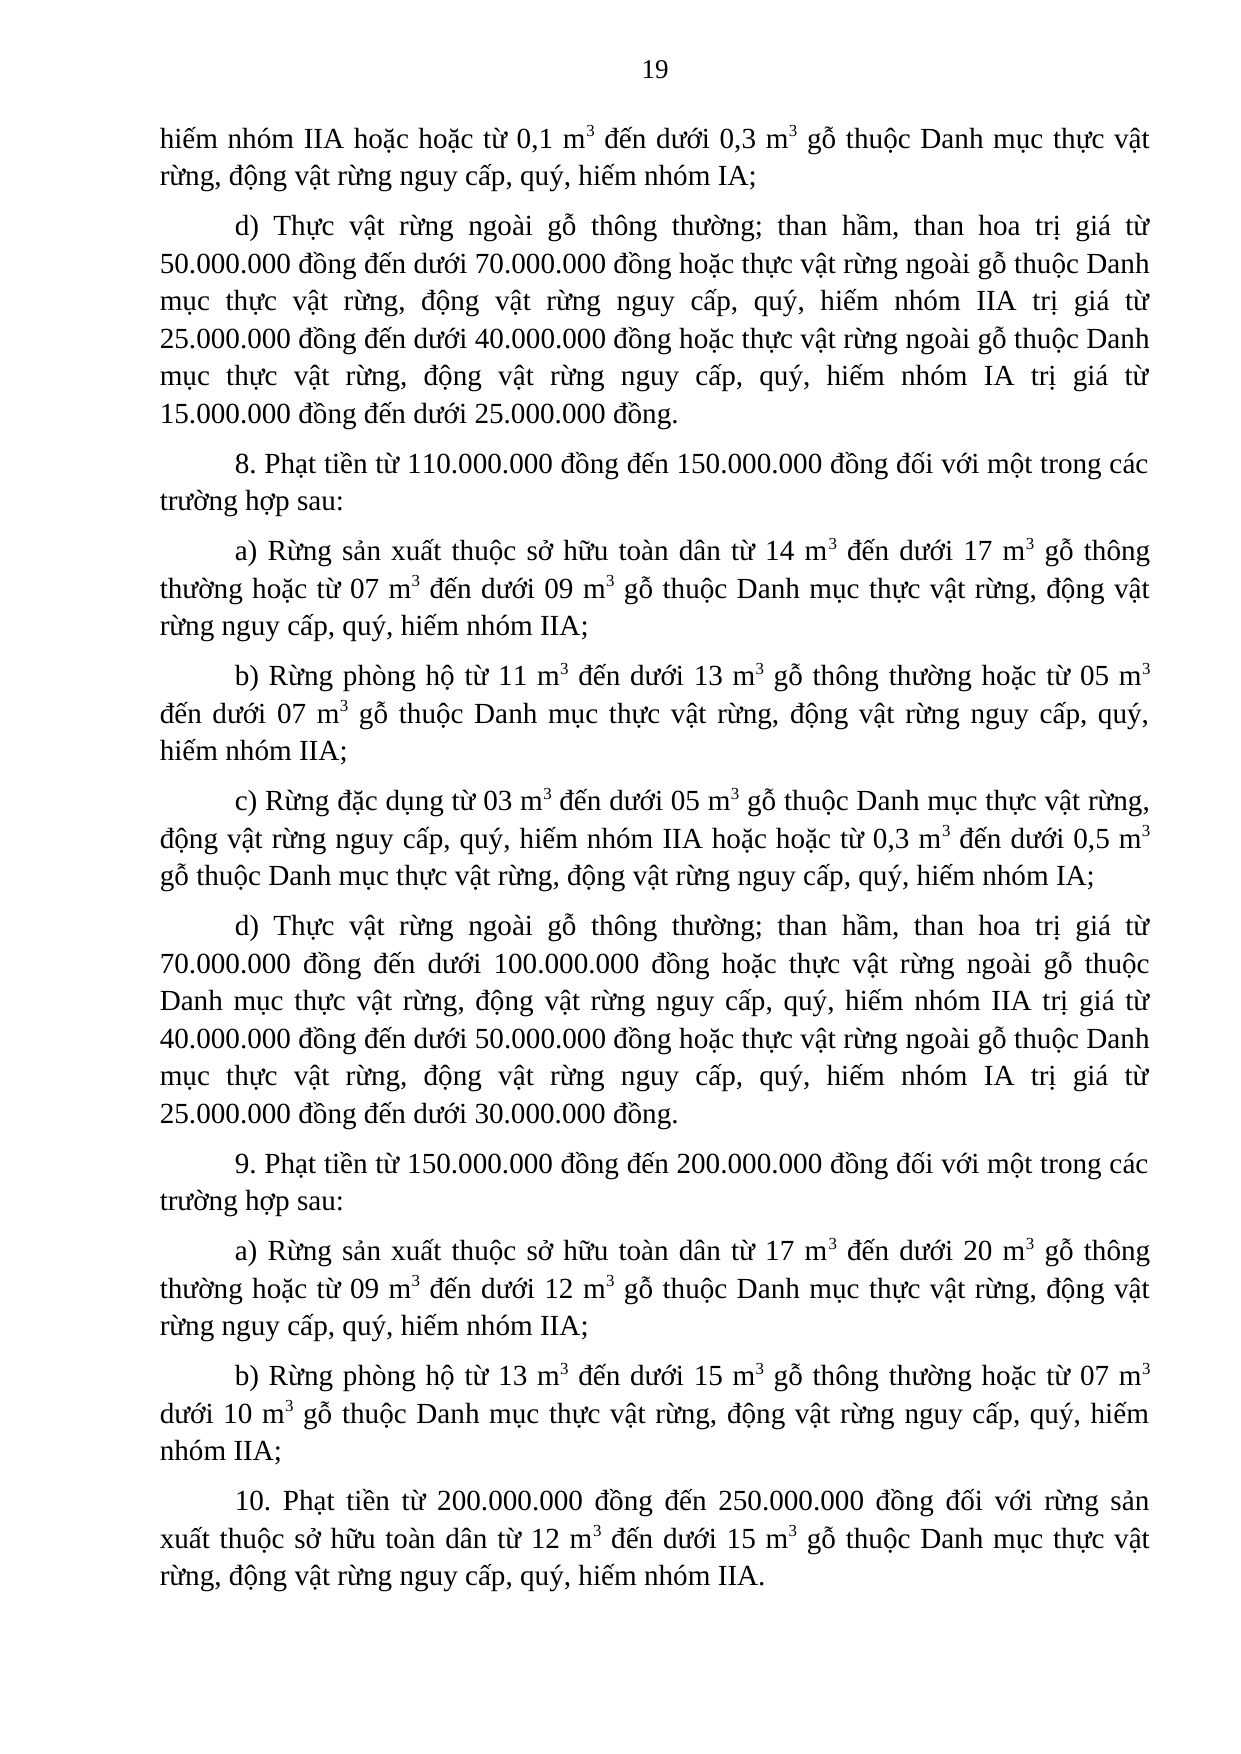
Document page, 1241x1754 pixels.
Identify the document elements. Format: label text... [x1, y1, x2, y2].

text d) Thực vật rừng ngoài gỗ thông thường; than hầm, than hoa trị giá từ 50.000.000 đồng đến dưới 70.000.000 đồng hoặc thực vật rừng ngoài gỗ thuộc Danh mục thực vật rừng, động vật rừng nguy cấp, quý, hiếm nhóm IIA trị giá từ 25.000.000 đồng đến dưới 40.000.000 đồng hoặc thực vật rừng ngoài gỗ thuộc Danh mục thực vật rừng, động vật rừng nguy cấp, quý, hiếm nhóm IA trị giá từ 15.000.000 đồng đến dưới 25.000.000 đồng. [159, 206, 1150, 431]
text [159, 118, 1150, 193]
text d) Thực vật rừng ngoài gỗ thông thường; than hầm, than hoa trị giá từ 70.000.000 đồng đến dưới 100.000.000 đồng hoặc thực vật rừng ngoài gỗ thuộc Danh mục thực vật rừng, động vật rừng nguy cấp, quý, hiếm nhóm IIA trị giá từ 40.000.000 đồng đến dưới 50.000.000 đồng hoặc thực vật rừng ngoài gỗ thuộc Danh mục thực vật rừng, động vật rừng nguy cấp, quý, hiếm nhóm IA trị giá từ 25.000.000 đồng đến dưới 30.000.000 đồng. [159, 906, 1150, 1131]
text 9. Phạt tiền từ 150.000.000 đồng đến 200.000.000 đồng đối với một trong các trường hợp sau: [159, 1143, 1150, 1218]
text b) Rừng phòng hộ từ 11 m3 đến dưới 13 m3 gỗ thông thường hoặc từ 05 m3 đến dưới 07 m3 gỗ thuộc Danh mục thực vật rừng, động vật rừng nguy cấp, quý, hiếm nhóm IIA; [159, 656, 1150, 768]
text c) Rừng đặc dụng từ 03 m3 đến dưới 05 m3 gỗ thuộc Danh mục thực vật rừng, động vật rừng nguy cấp, quý, hiếm nhóm IIA hoặc hoặc từ 0,3 m3 đến dưới 0,5 m3 gỗ thuộc Danh mục thực vật rừng, động vật rừng nguy cấp, quý, hiếm nhóm IA; [159, 781, 1150, 893]
text a) Rừng sản xuất thuộc sở hữu toàn dân từ 14 m3 đến dưới 17 m3 gỗ thông thường hoặc từ 07 m3 đến dưới 09 m3 gỗ thuộc Danh mục thực vật rừng, động vật rừng nguy cấp, quý, hiếm nhóm IIA; [159, 531, 1150, 643]
text 8. Phạt tiền từ 110.000.000 đồng đến 150.000.000 đồng đối với một trong các trường hợp sau: [159, 443, 1150, 518]
text a) Rừng sản xuất thuộc sở hữu toàn dân từ 17 m3 đến dưới 20 m3 gỗ thông thường hoặc từ 09 m3 đến dưới 12 m3 gỗ thuộc Danh mục thực vật rừng, động vật rừng nguy cấp, quý, hiếm nhóm IIA; [159, 1231, 1150, 1343]
text 10. Phạt tiền từ 200.000.000 đồng đến 250.000.000 đồng đối với rừng sản xuất thuộc sở hữu toàn dân từ 12 m3 đến dưới 15 m3 gỗ thuộc Danh mục thực vật rừng, động vật rừng nguy cấp, quý, hiếm nhóm IIA. [159, 1481, 1150, 1593]
text b) Rừng phòng hộ từ 13 m3 đến dưới 15 m3 gỗ thông thường hoặc từ 07 m3 dưới 10 m3 gỗ thuộc Danh mục thực vật rừng, động vật rừng nguy cấp, quý, hiếm nhóm IIA; [159, 1356, 1150, 1468]
